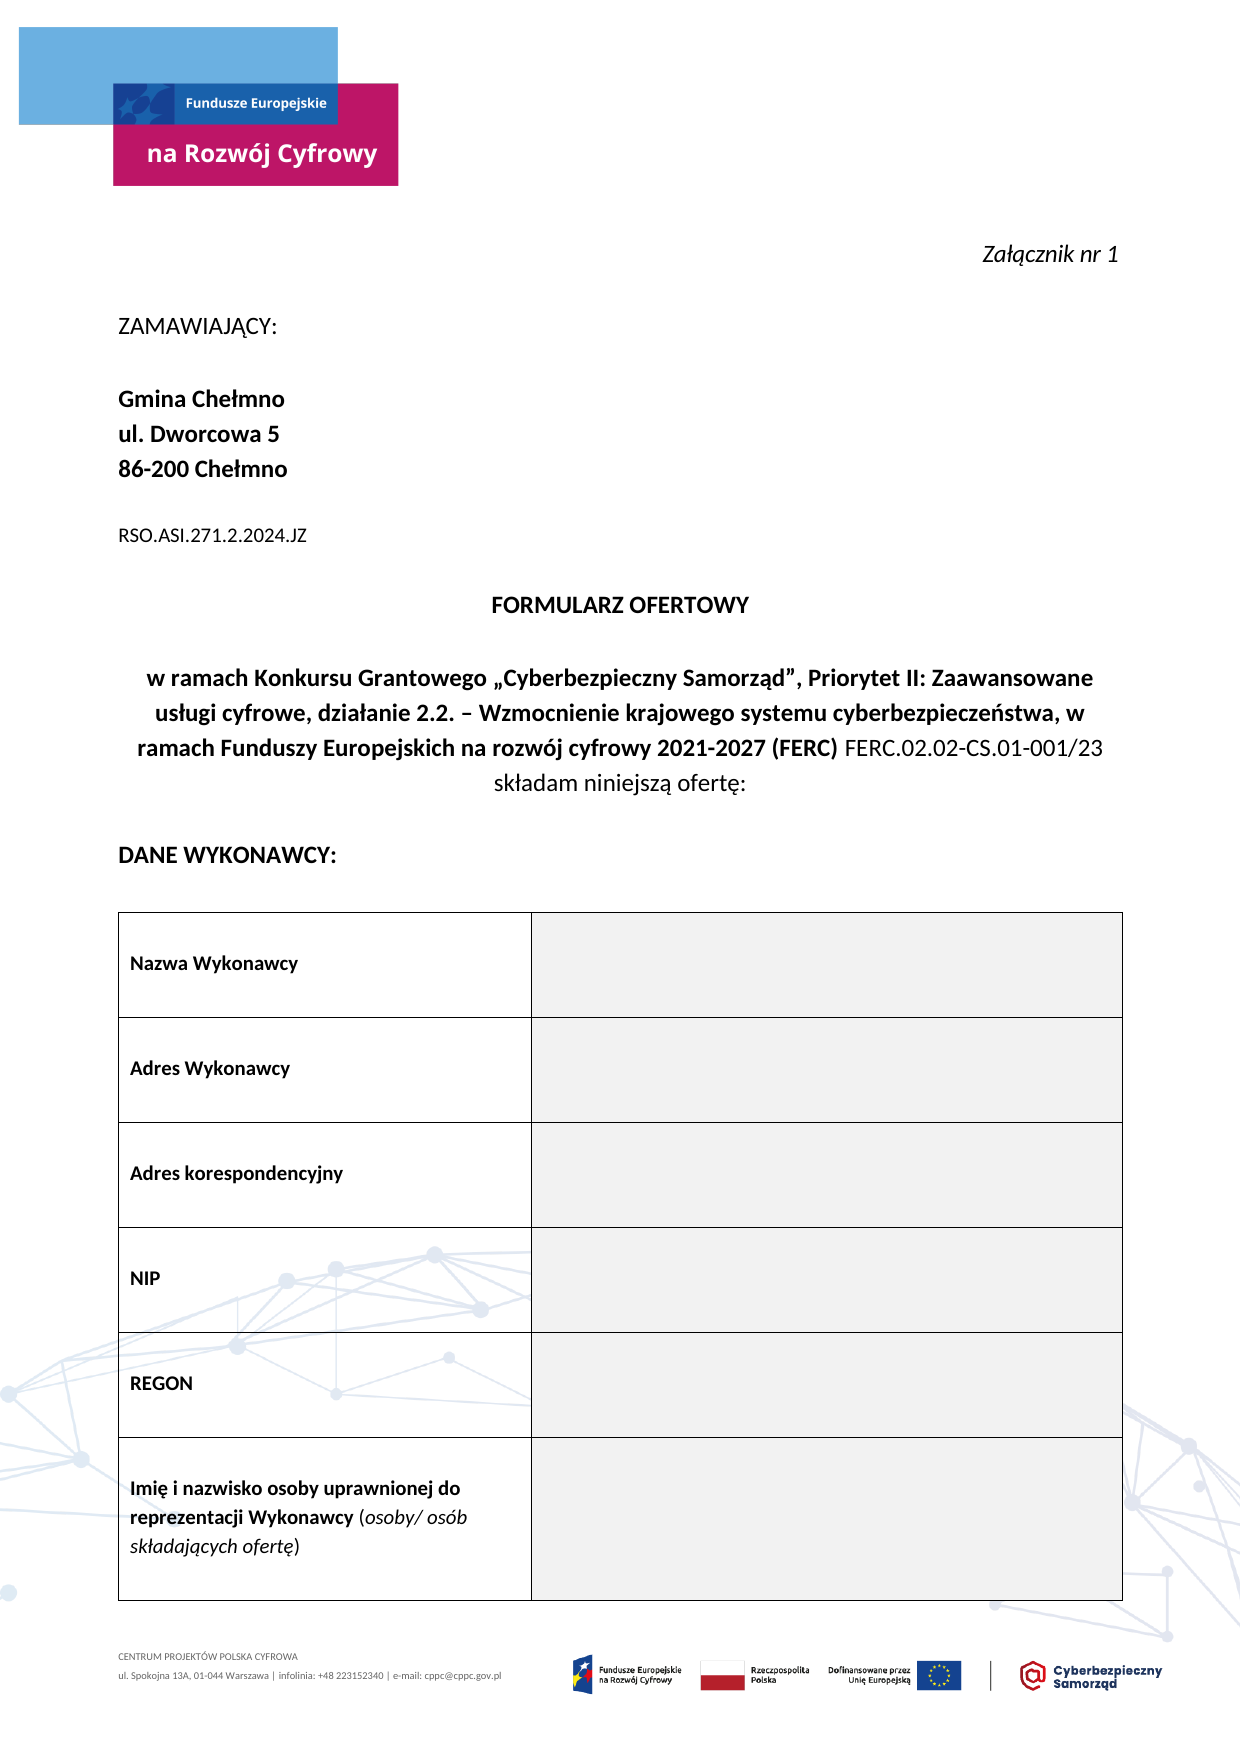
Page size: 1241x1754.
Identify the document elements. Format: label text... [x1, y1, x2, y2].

text FORMULARZ OFERTOWY [118, 589, 1122, 620]
table_cell [532, 1228, 1122, 1332]
table_cell REGON [119, 1333, 531, 1437]
picture [18, 27, 399, 186]
table_cell [532, 1333, 1122, 1437]
table_cell Imię i nazwisko osoby uprawnionej do reprezentacji Wykonawcy (osoby/ osób składających ofertę) [119, 1438, 531, 1600]
table_cell NIP [119, 1228, 531, 1332]
text DANE WYKONAWCY: [118, 839, 1122, 870]
table_header [532, 913, 1122, 1017]
text 86-200 Chełmno [118, 453, 1122, 483]
table_cell [532, 1438, 1122, 1600]
text RSO.ASI.271.2.2024.JZ [118, 523, 1122, 548]
table_header Nazwa Wykonawcy [119, 913, 531, 1017]
table_cell [532, 1123, 1122, 1227]
table_cell Adres korespondencyjny [119, 1123, 531, 1227]
picture [0, 1221, 1240, 1754]
text Załącznik nr 1 [472, 238, 1121, 268]
text w ramach Konkursu Grantowego „Cyberbezpieczny Samorząd”, Priorytet II: Zaawansowane usługi cyfrowe, działanie 2.2. – Wzmocnienie krajowego systemu cyberbezpieczeństwa, w ramach Funduszy Europejskich na rozwój cyfrowy 2021-2027 (FERC) FERC.02.02-CS.01-001/23 składam niniejszą ofertę: [118, 662, 1122, 797]
table_cell [532, 1018, 1122, 1122]
text ul. Dworcowa 5 [118, 418, 1122, 448]
text Gmina Chełmno [118, 383, 1122, 413]
text ZAMAWIAJĄCY: [118, 310, 1122, 341]
table_cell Adres Wykonawcy [119, 1018, 531, 1122]
